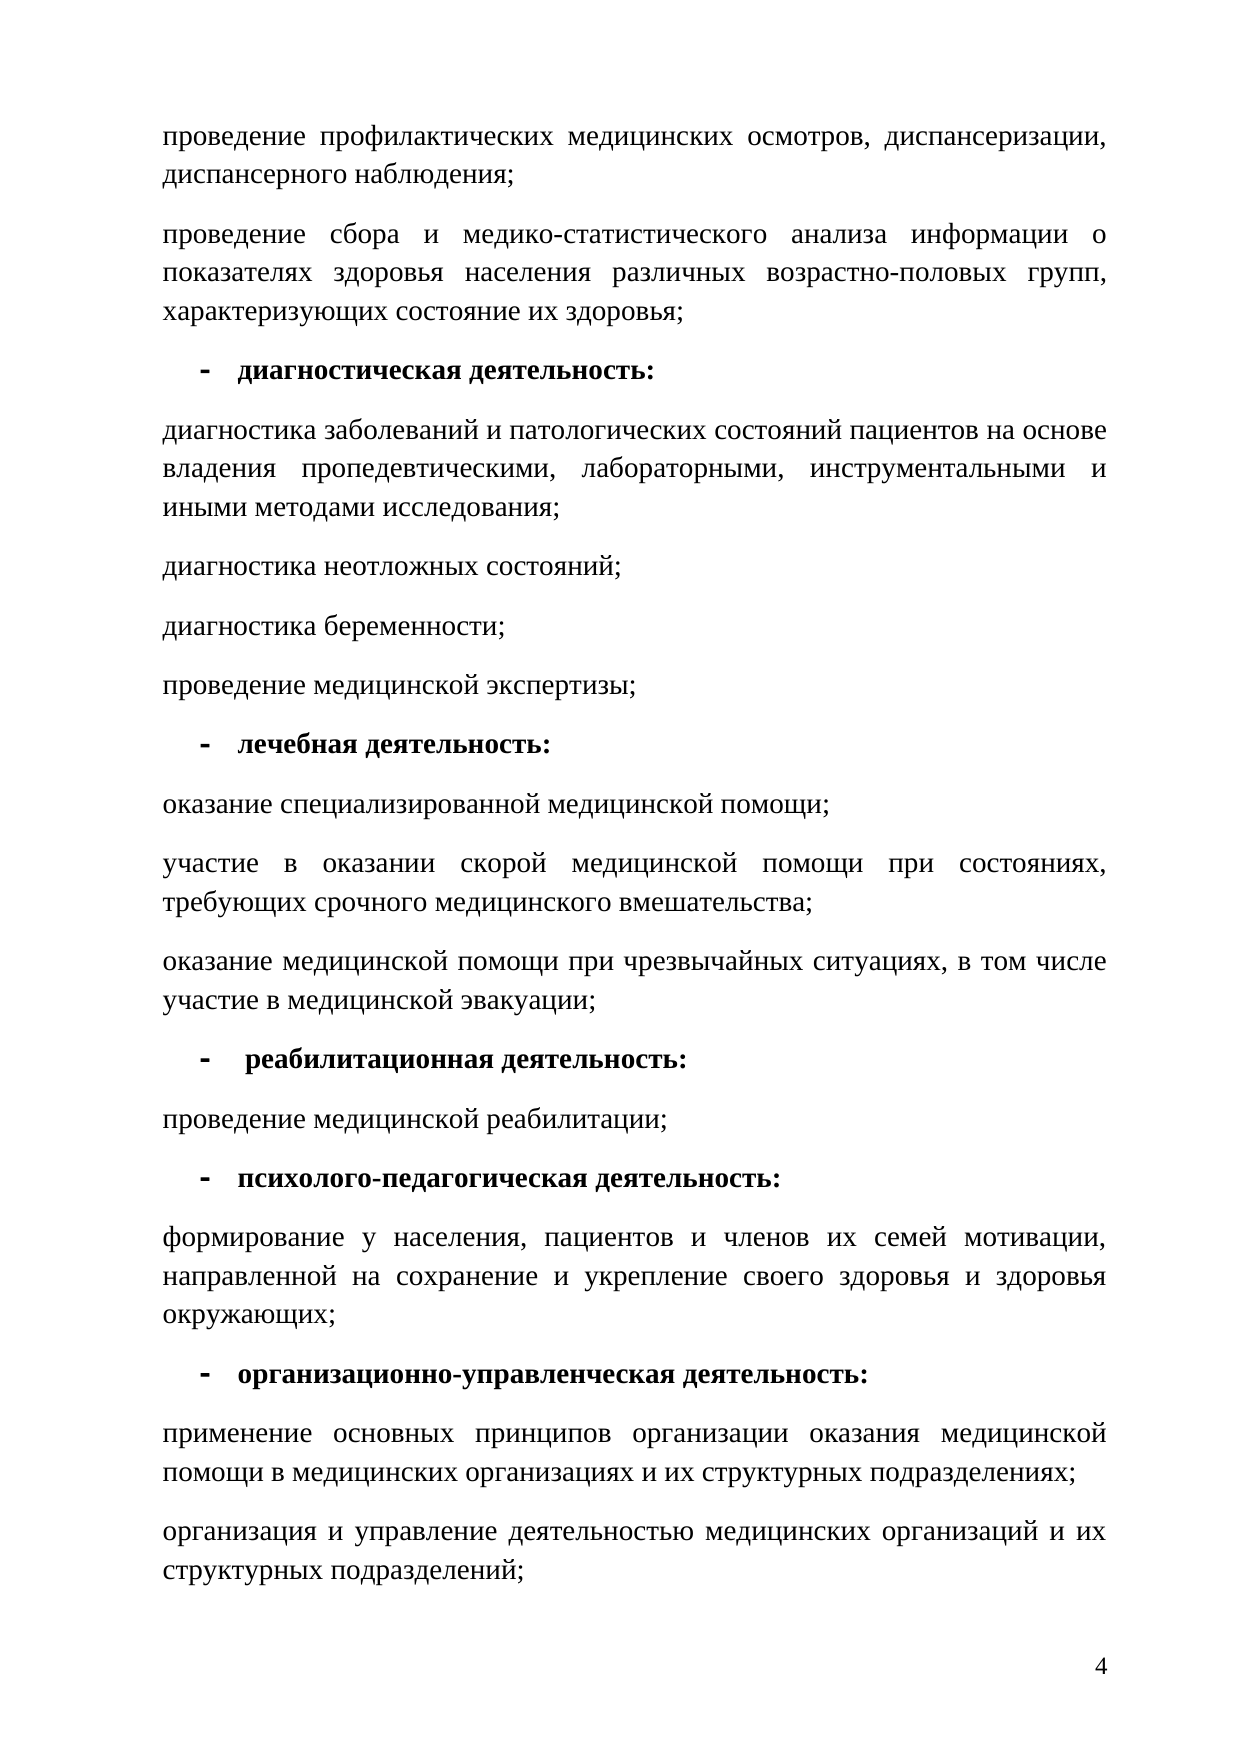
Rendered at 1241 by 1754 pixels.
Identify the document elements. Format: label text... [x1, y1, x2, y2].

text диагностика неотложных состояний; [162, 548, 1107, 582]
text проведение сбора и медико-статистического анализа информации о показателях здоровья населения различных возрастно-половых групп, характеризующих состояние их здоровья; [162, 216, 1107, 327]
text проведение медицинской реабилитации; [162, 1101, 1107, 1134]
text организация и управление деятельностью медицинских организаций и их структурных подразделений; [162, 1513, 1107, 1586]
text оказание специализированной медицинской помощи; [162, 786, 1107, 819]
text оказание медицинской помощи при чрезвычайных ситуациях, в том числе участие в медицинской эвакуации; [162, 943, 1107, 1015]
list лечебная деятельность: [200, 727, 1107, 760]
text применение основных принципов организации оказания медицинской помощи в медицинских организациях и их структурных подразделениях; [162, 1416, 1107, 1488]
text участие в оказании скорой медицинской помощи при состояниях, требующих срочного медицинского вмешательства; [162, 845, 1107, 917]
text формирование у населения, пациентов и членов их семей мотивации, направленной на сохранение и укрепление своего здоровья и здоровья окружающих; [162, 1219, 1107, 1330]
list диагностическая деятельность: [200, 352, 1107, 386]
text диагностика беременности; [162, 608, 1107, 641]
text проведение профилактических медицинских осмотров, диспансеризации, диспансерного наблюдения; [162, 118, 1107, 190]
list психолого-педагогическая деятельность: [200, 1160, 1107, 1194]
text проведение медицинской экспертизы; [162, 667, 1107, 701]
list организационно-управленческая деятельность: [200, 1356, 1107, 1390]
list реабилитационная деятельность: [200, 1041, 1107, 1075]
text диагностика заболеваний и патологических состояний пациентов на основе владения пропедевтическими, лабораторными, инструментальными и иными методами исследования; [162, 412, 1107, 523]
